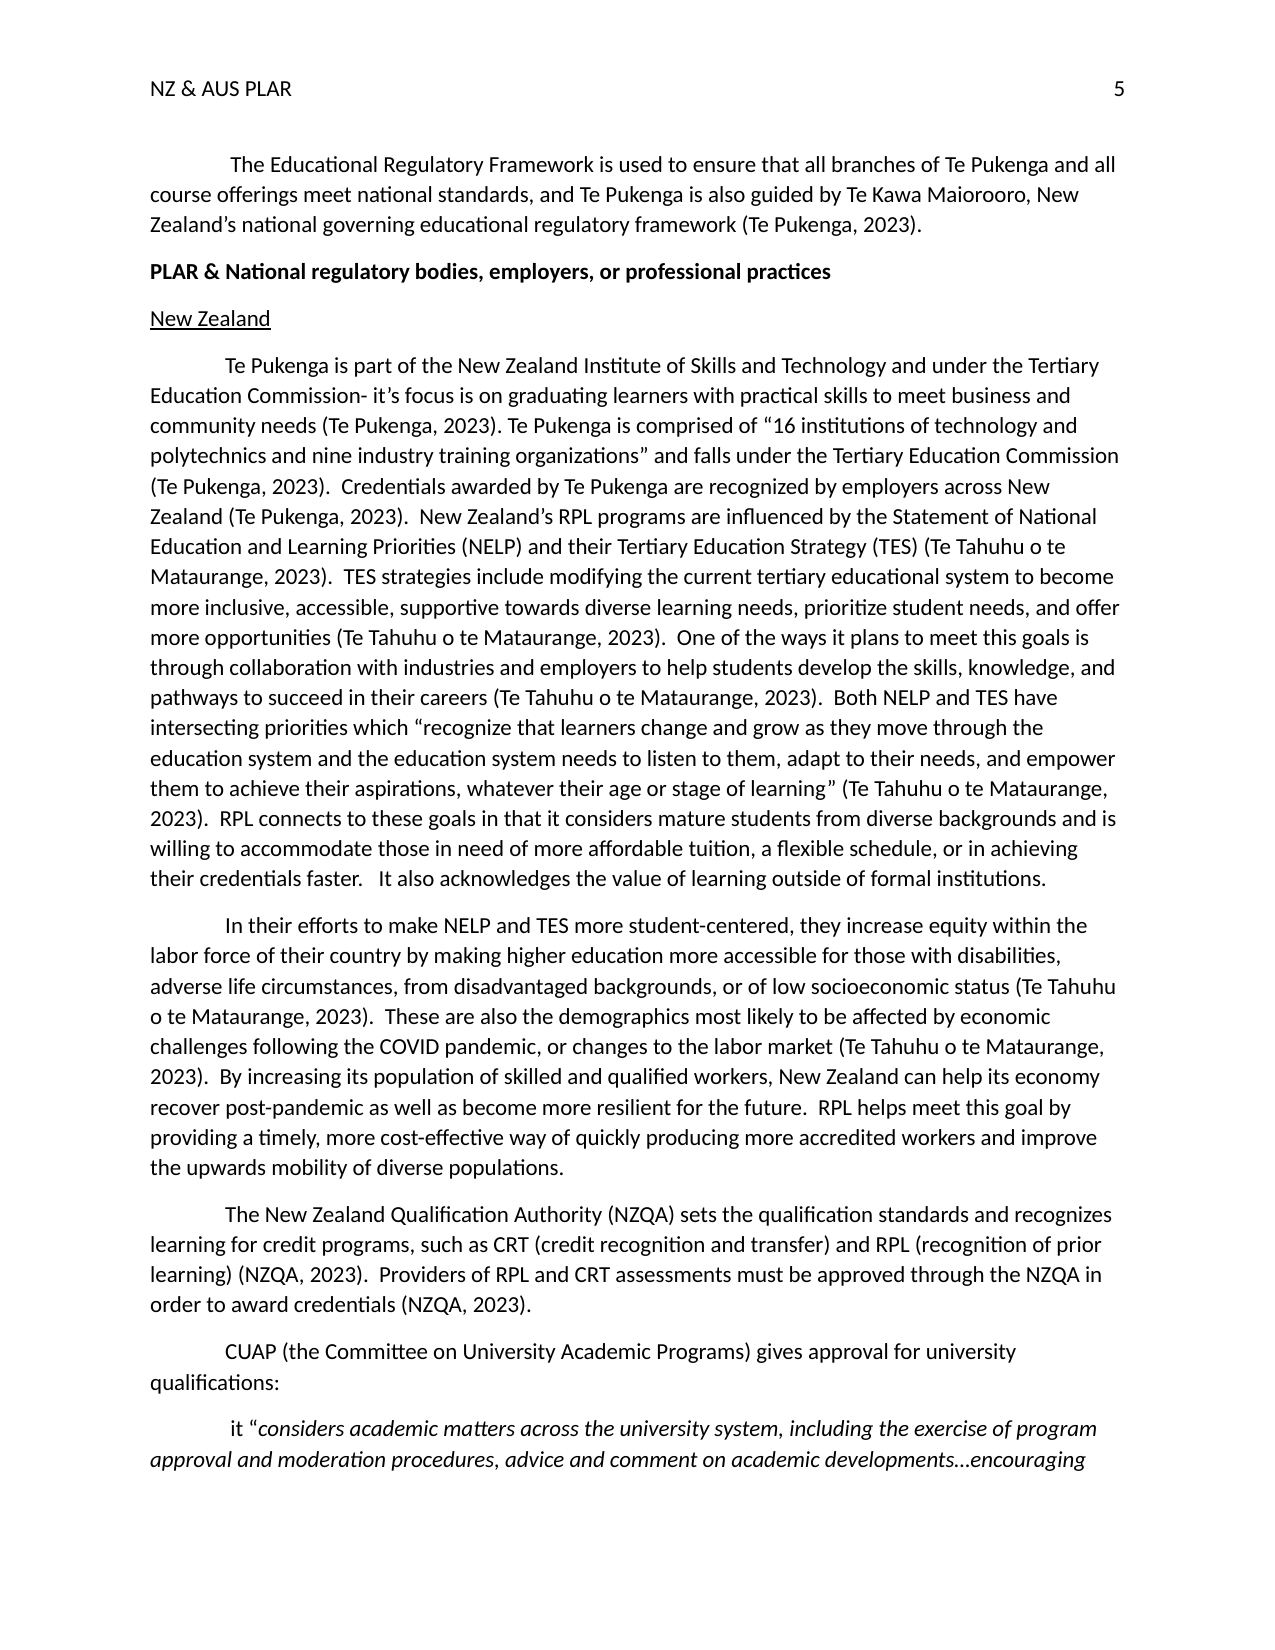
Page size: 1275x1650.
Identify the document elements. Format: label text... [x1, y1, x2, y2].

text CUAP (the Committee on University Academic Programs) gives approval for university qualifications: [150, 1337, 1125, 1396]
text PLAR & National regulatory bodies, employers, or professional practices [150, 257, 1125, 285]
text New Zealand [150, 304, 1125, 332]
text The New Zealand Qualification Authority (NZQA) sets the qualification standards and recognizes learning for credit programs, such as CRT (credit recognition and transfer) and RPL (recognition of prior learning) (NZQA, 2023). Providers of RPL and CRT assessments must be approved through the NZQA in order to award credentials (NZQA, 2023). [150, 1200, 1125, 1319]
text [150, 1414, 1125, 1473]
text In their efforts to make NELP and TES more student-centered, they increase equity within the labor force of their country by making higher education more accessible for those with disabilities, adverse life circumstances, from disadvantaged backgrounds, or of low socioeconomic status (Te Tahuhu o te Mataurange, 2023). These are also the demographics most likely to be affected by economic challenges following the COVID pandemic, or changes to the labor market (Te Tahuhu o te Mataurange, 2023). By increasing its population of skilled and qualified workers, New Zealand can help its economy recover post-pandemic as well as become more resilient for the future. RPL helps meet this goal by providing a timely, more cost-effective way of quickly producing more accredited workers and improve the upwards mobility of diverse populations. [150, 911, 1125, 1181]
text Te Pukenga is part of the New Zealand Institute of Skills and Technology and under the Tertiary Education Commission- it’s focus is on graduating learners with practical skills to meet business and community needs (Te Pukenga, 2023). Te Pukenga is comprised of “16 institutions of technology and polytechnics and nine industry training organizations” and falls under the Tertiary Education Commission (Te Pukenga, 2023). Credentials awarded by Te Pukenga are recognized by employers across New Zealand (Te Pukenga, 2023). New Zealand’s RPL programs are influenced by the Statement of National Education and Learning Priorities (NELP) and their Tertiary Education Strategy (TES) (Te Tahuhu o te Mataurange, 2023). TES strategies include modifying the current tertiary educational system to become more inclusive, accessible, supportive towards diverse learning needs, prioritize student needs, and offer more opportunities (Te Tahuhu o te Mataurange, 2023). One of the ways it plans to meet this goals is through collaboration with industries and employers to help students develop the skills, knowledge, and pathways to succeed in their careers (Te Tahuhu o te Mataurange, 2023). Both NELP and TES have intersecting priorities which “recognize that learners change and grow as they move through the education system and the education system needs to listen to them, adapt to their needs, and empower them to achieve their aspirations, whatever their age or stage of learning” (Te Tahuhu o te Mataurange, 2023). RPL connects to these goals in that it considers mature students from diverse backgrounds and is willing to accommodate those in need of more affordable tuition, a flexible schedule, or in achieving their credentials faster. It also acknowledges the value of learning outside of formal institutions. [150, 351, 1125, 893]
text The Educational Regulatory Framework is used to ensure that all branches of Te Pukenga and all course offerings meet national standards, and Te Pukenga is also guided by Te Kawa Maiorooro, New Zealand’s national governing educational regulatory framework (Te Pukenga, 2023). [150, 150, 1125, 238]
